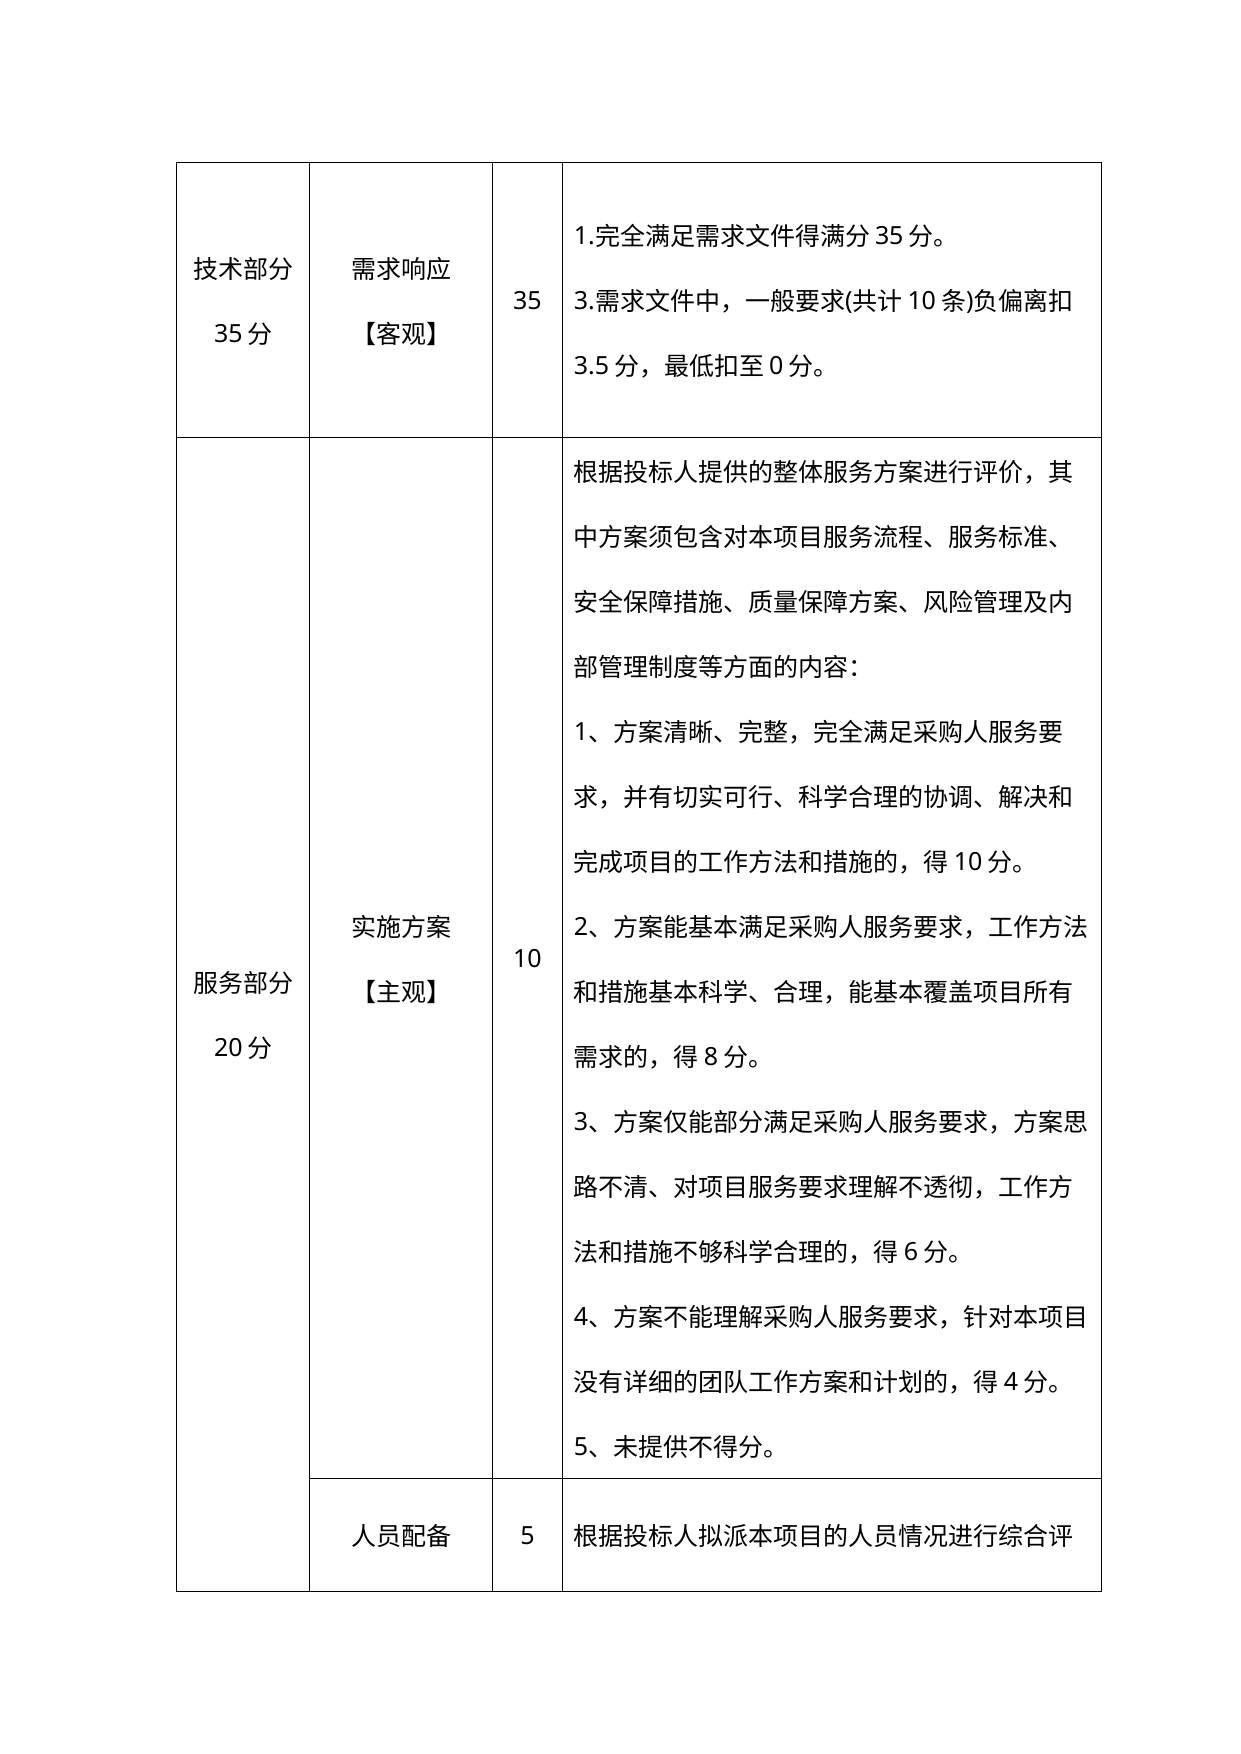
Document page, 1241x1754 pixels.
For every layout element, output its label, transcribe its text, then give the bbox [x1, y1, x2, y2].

table_cell 服务部分 20分 [177, 438, 309, 1591]
table_cell 实施方案 【主观】 [310, 438, 492, 1478]
table_cell 5 [493, 1479, 562, 1591]
table_cell 人员配备 【主观】 [310, 1479, 492, 1591]
table_cell 技术部分 35分 [177, 163, 309, 437]
table_cell 35 [493, 163, 562, 437]
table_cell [563, 1479, 1101, 1591]
table_cell 10 [493, 438, 562, 1478]
table_cell 根据投标人提供的整体服务方案进行评价，其中方案须包含对本项目服务流程、服务标准、安全保障措施、质量保障方案、风险管理及内部管理制度等方面的内容： 方案清晰、完整，完全满足采购人服务要求，并有切实可行、科学合理的协调、解决和完成项目的工作方法和措施的，得10分。 方案能基本满足采购人服务要求，工作方法和措施基本科学、合理，能基本覆盖项目所有需求的，得8分。 方案仅能部分满足采购人服务要求，方案思路不清、对项目服务要求理解不透彻，工作方法和措施不够科学合理的，得6分。 方案不能理解采购人服务要求，针对本项目没有详细的团队工作方案和计划的，得4分。 未提供不得分。 [563, 438, 1101, 1478]
table_cell 1.完全满足需求文件得满分35分。 3.需求文件中，一般要求(共计10条)负偏离扣3.5分，最低扣至0分。 [563, 163, 1101, 437]
table_cell 需求响应 【客观】 [310, 163, 492, 437]
